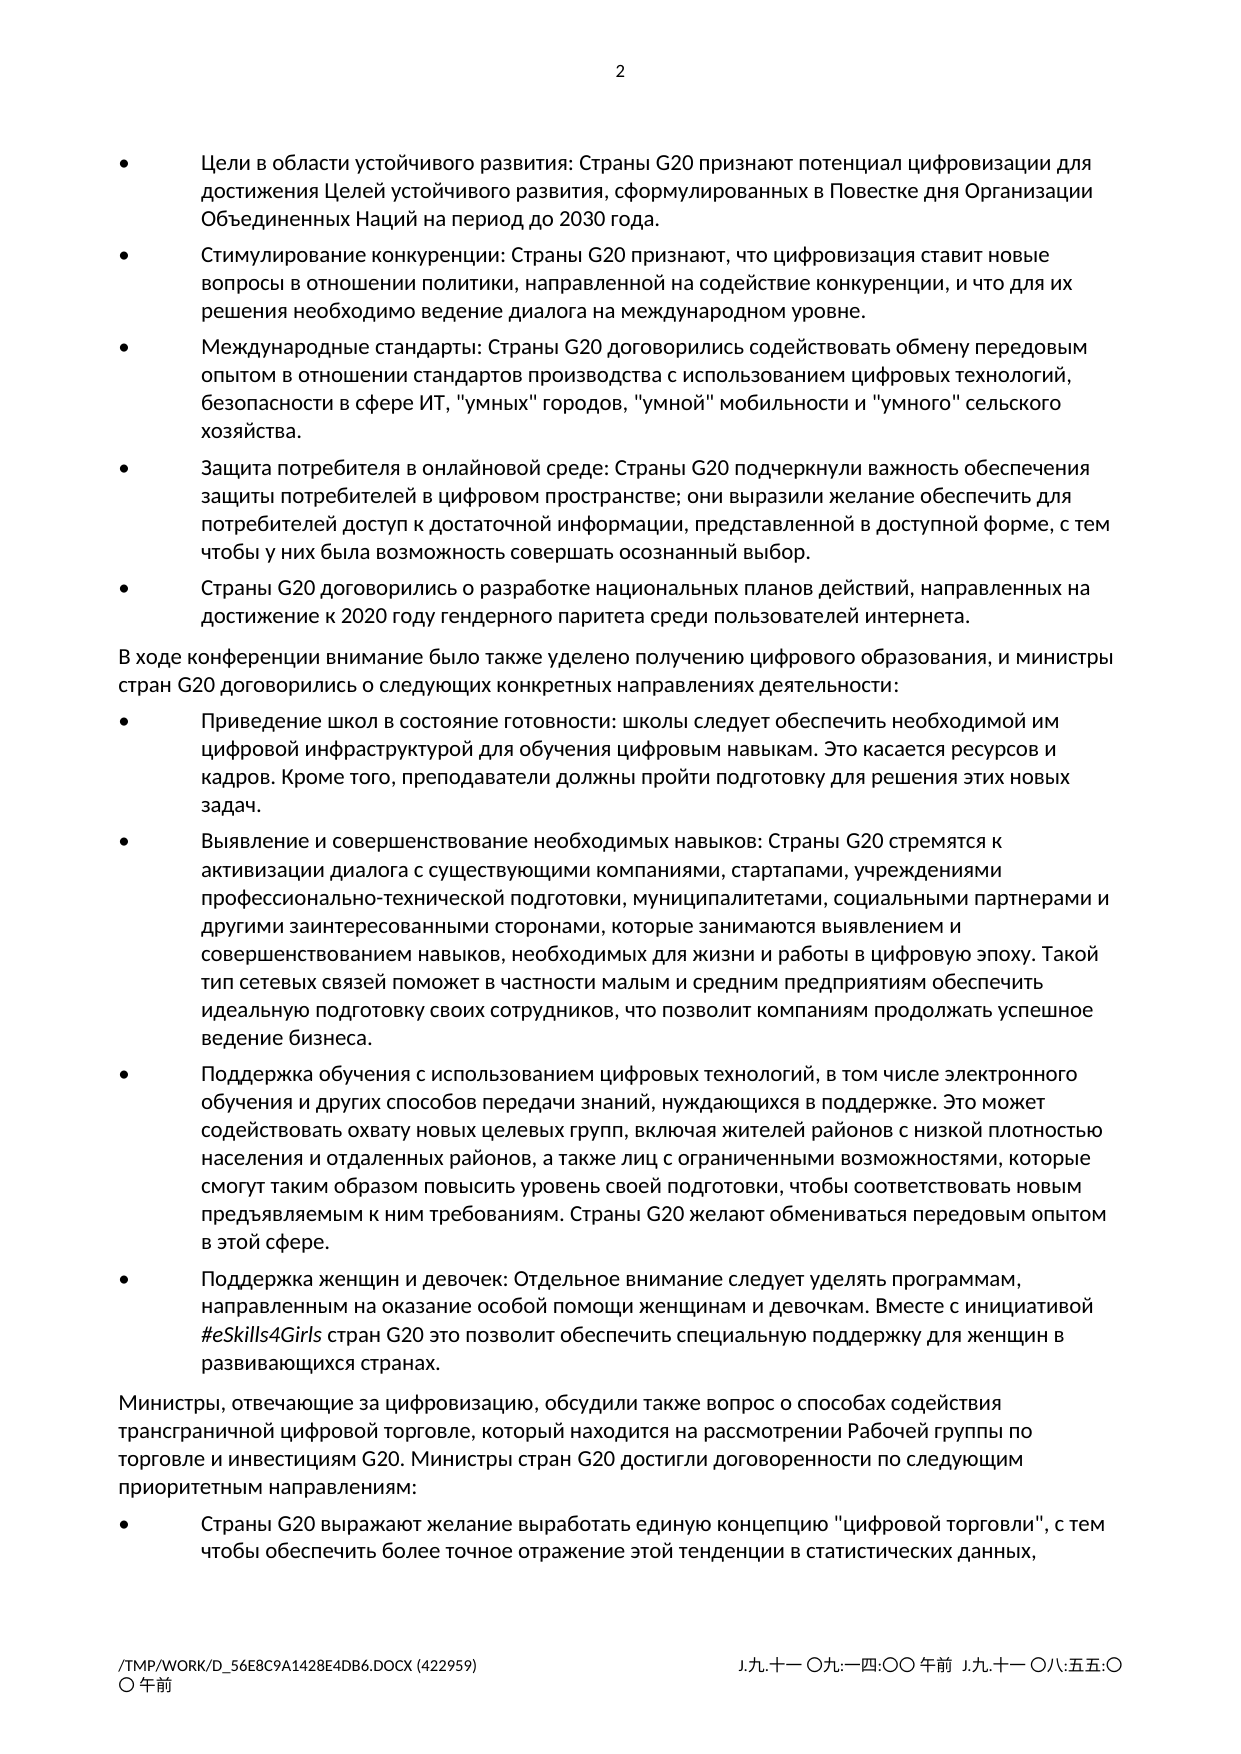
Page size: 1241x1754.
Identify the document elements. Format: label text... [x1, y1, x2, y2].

text • Приведение школ в состояние готовности: школы следует обеспечить необходимой им цифровой инфраструктурой для обучения цифровым навыкам. Это касается ресурсов и кадров. Кроме того, преподаватели должны пройти подготовку для решения этих новых задач. [118, 706, 1122, 818]
text • Международные стандарты: Страны G20 договорились содействовать обмену передовым опытом в отношении стандартов производства с использованием цифровых технологий, безопасности в сфере ИТ, "умных" городов, "умной" мобильности и "умного" сельского хозяйства. [118, 332, 1122, 444]
text • Поддержка обучения с использованием цифровых технологий, в том числе электронного обучения и других способов передачи знаний, нуждающихся в поддержке. Это может содействовать охвату новых целевых групп, включая жителей районов с низкой плотностью населения и отдаленных районов, а также лиц с ограниченными возможностями, которые смогут таким образом повысить уровень своей подготовки, чтобы соответствовать новым предъявляемым к ним требованиям. Страны G20 желают обмениваться передовым опытом в этой сфере. [118, 1059, 1122, 1255]
text В ходе конференции внимание было также уделено получению цифрового образования, и министры стран G20 договорились о следующих конкретных направлениях деятельности: [118, 642, 1122, 698]
text • Защита потребителя в онлайновой среде: Страны G20 подчеркнули важность обеспечения защиты потребителей в цифровом пространстве; они выразили желание обеспечить для потребителей доступ к достаточной информации, представленной в доступной форме, с тем чтобы у них была возможность совершать осознанный выбор. [118, 453, 1122, 565]
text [118, 1509, 1122, 1565]
text • Выявление и совершенствование необходимых навыков: Страны G20 стремятся к активизации диалога с существующими компаниями, стартапами, учреждениями профессионально-технической подготовки, муниципалитетами, социальными партнерами и другими заинтересованными сторонами, которые занимаются выявлением и совершенствованием навыков, необходимых для жизни и работы в цифровую эпоху. Такой тип сетевых связей поможет в частности малым и средним предприятиям обеспечить идеальную подготовку своих сотрудников, что позволит компаниям продолжать успешное ведение бизнеса. [118, 827, 1122, 1051]
text Министры, отвечающие за цифровизацию, обсудили также вопрос о способах содействия трансграничной цифровой торговле, который находится на рассмотрении Рабочей группы по торговле и инвестициям G20. Министры стран G20 достигли договоренности по следующим приоритетным направлениям: [118, 1388, 1122, 1500]
text • Стимулирование конкуренции: Страны G20 признают, что цифровизация ставит новые вопросы в отношении политики, направленной на содействие конкуренции, и что для их решения необходимо ведение диалога на международном уровне. [118, 240, 1122, 324]
text • Поддержка женщин и девочек: Отдельное внимание следует уделять программам, направленным на оказание особой помощи женщинам и девочкам. Вместе с инициативой #eSkills4Girls стран G20 это позволит обеспечить специальную поддержку для женщин в развивающихся странах. [118, 1264, 1122, 1376]
text • Цели в области устойчивого развития: Страны G20 признают потенциал цифровизации для достижения Целей устойчивого развития, сформулированных в Повестке дня Организации Объединенных Наций на период до 2030 года. [118, 148, 1122, 232]
text • Страны G20 договорились о разработке национальных планов действий, направленных на достижение к 2020 году гендерного паритета среди пользователей интернета. [118, 573, 1122, 629]
